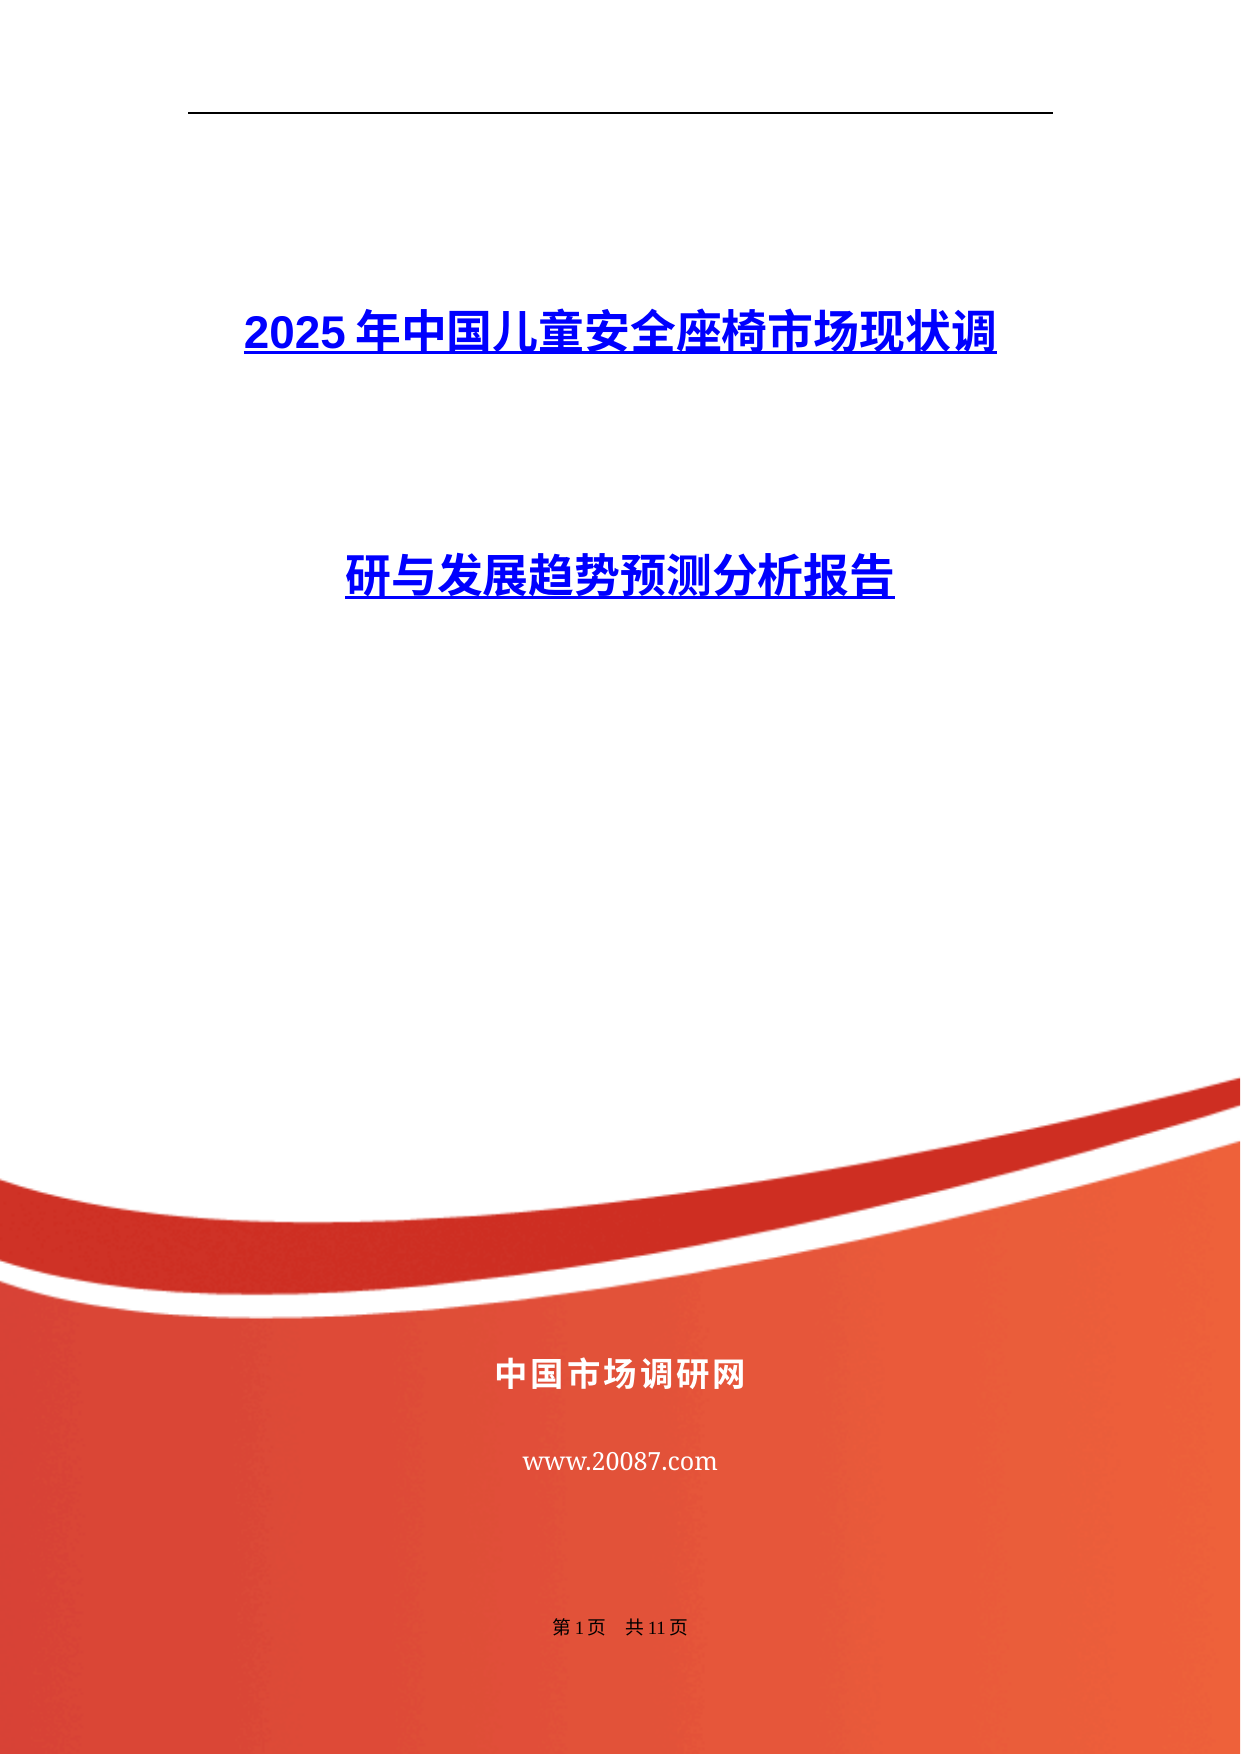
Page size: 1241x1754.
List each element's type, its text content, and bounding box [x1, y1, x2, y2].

picture [0, 1006, 1241, 1754]
subtitle 中国市场调研网 [187, 1339, 1053, 1404]
text www.20087.com [187, 1428, 1053, 1493]
table_header 2025年中国儿童安全座椅市场现状调研与发展趋势预测分析报告 [188, 207, 1053, 773]
